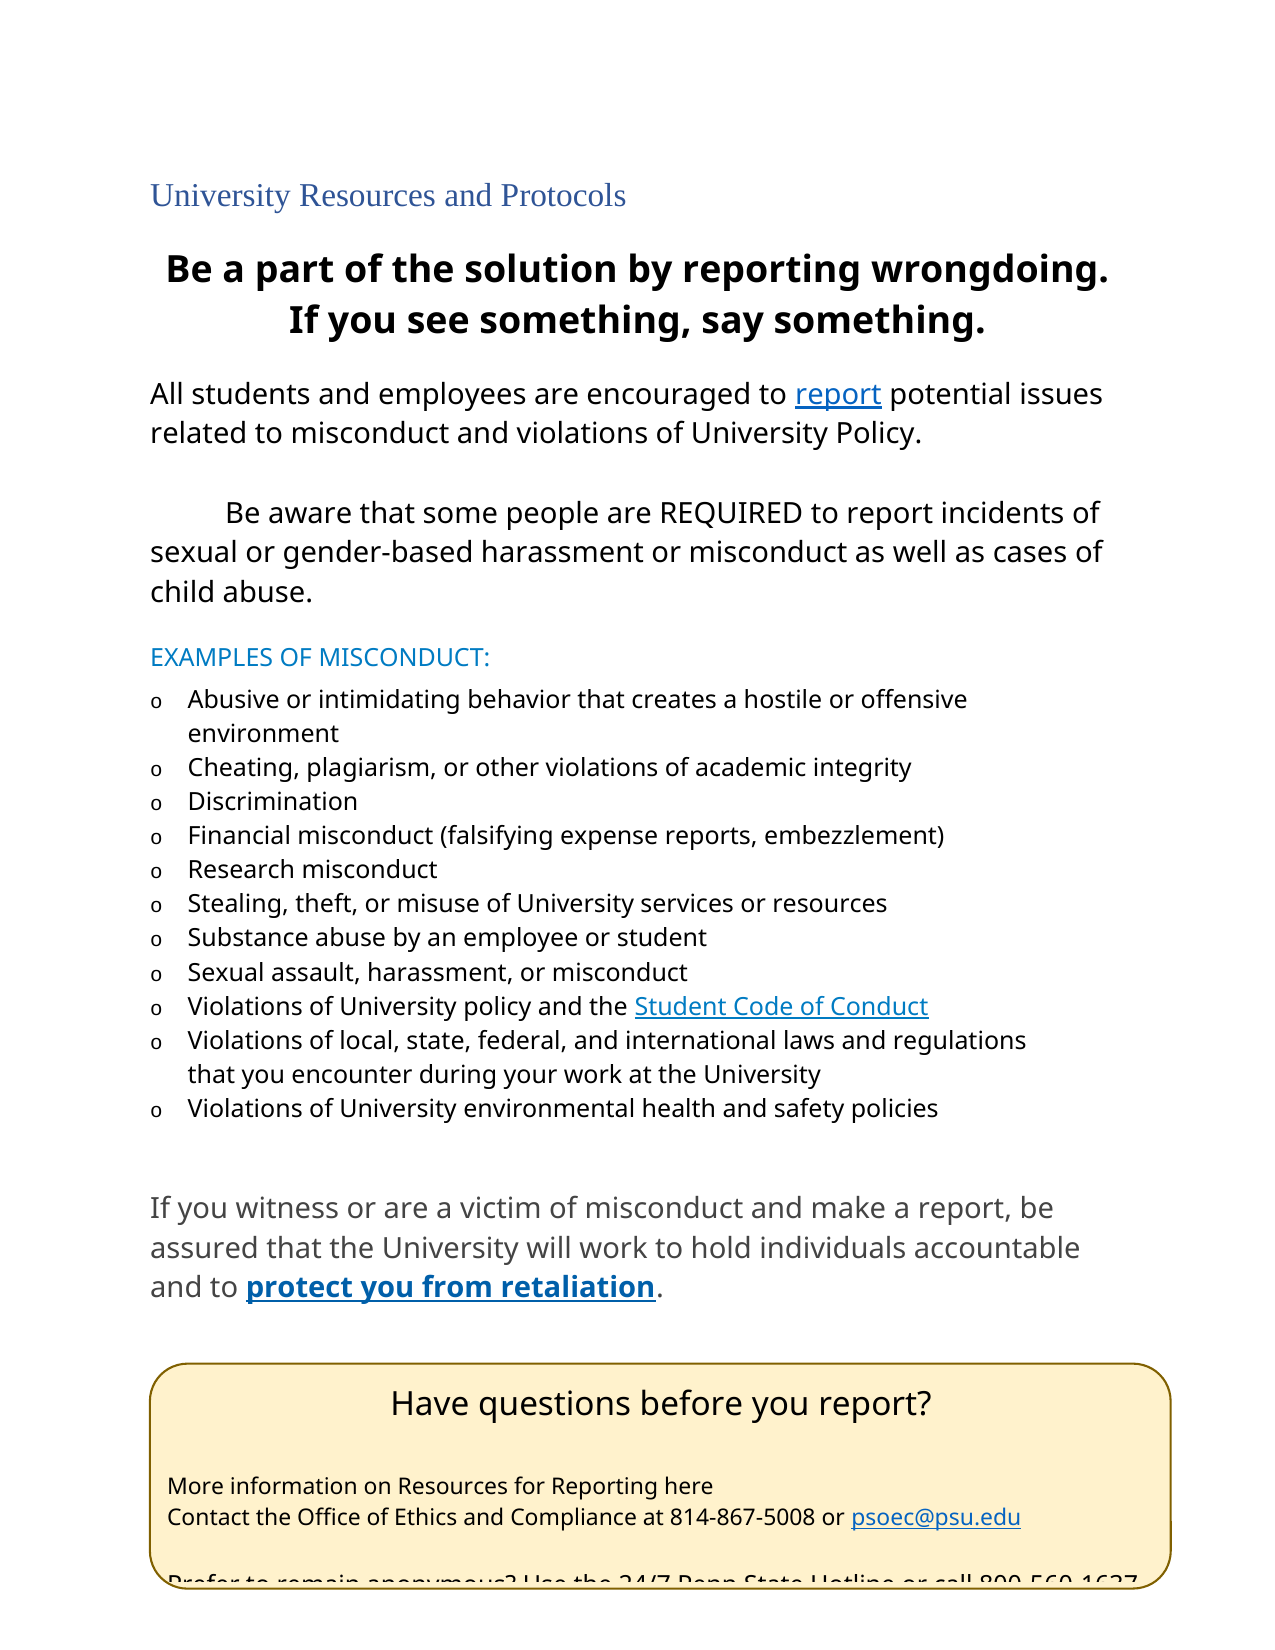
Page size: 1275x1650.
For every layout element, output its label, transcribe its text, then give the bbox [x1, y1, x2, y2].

list Sexual assault, harassment, or misconduct [150, 954, 1062, 988]
list Stealing, theft, or misuse of University services or resources [150, 886, 1062, 920]
list Substance abuse by an employee or student [150, 920, 1062, 954]
list Discrimination [150, 784, 1062, 818]
list Financial misconduct (falsifying expense reports, embezzlement) [150, 818, 1062, 852]
list Cheating, plagiarism, or other violations of academic integrity [150, 750, 1062, 784]
list Abusive or intimidating behavior that creates a hostile or offensive environment [150, 682, 1062, 750]
text If you see something, say something. [150, 293, 1125, 344]
text If you witness or are a victim of misconduct and make a report, be assured that the University will work to hold individuals accountable and to protect you from retaliation. [663, 1187, 1125, 1306]
list Violations of local, state, federal, and international laws and regulations that you encounter during your work at the University [150, 1022, 1062, 1090]
list Violations of University policy and the Student Code of Conduct [150, 988, 1062, 1022]
text If you witness or are a victim of misconduct and make a report, be assured that the University will work to hold individuals accountable and to protect you from retaliation. [246, 1267, 656, 1300]
text Be a part of the solution by reporting wrongdoing. [150, 242, 1125, 293]
subtitle University Resources and Protocols [150, 175, 1125, 213]
subtitle EXAMPLES OF MISCONDUCT: [150, 640, 1125, 674]
list Violations of University environmental health and safety policies [150, 1090, 1062, 1124]
text All students and employees are encouraged to report potential issues related to misconduct and violations of University Policy. [150, 373, 1125, 452]
text Be aware that some people are REQUIRED to report incidents of sexual or gender-based harassment or misconduct as well as cases of child abuse. [150, 492, 1125, 611]
list Research misconduct [150, 852, 1062, 886]
